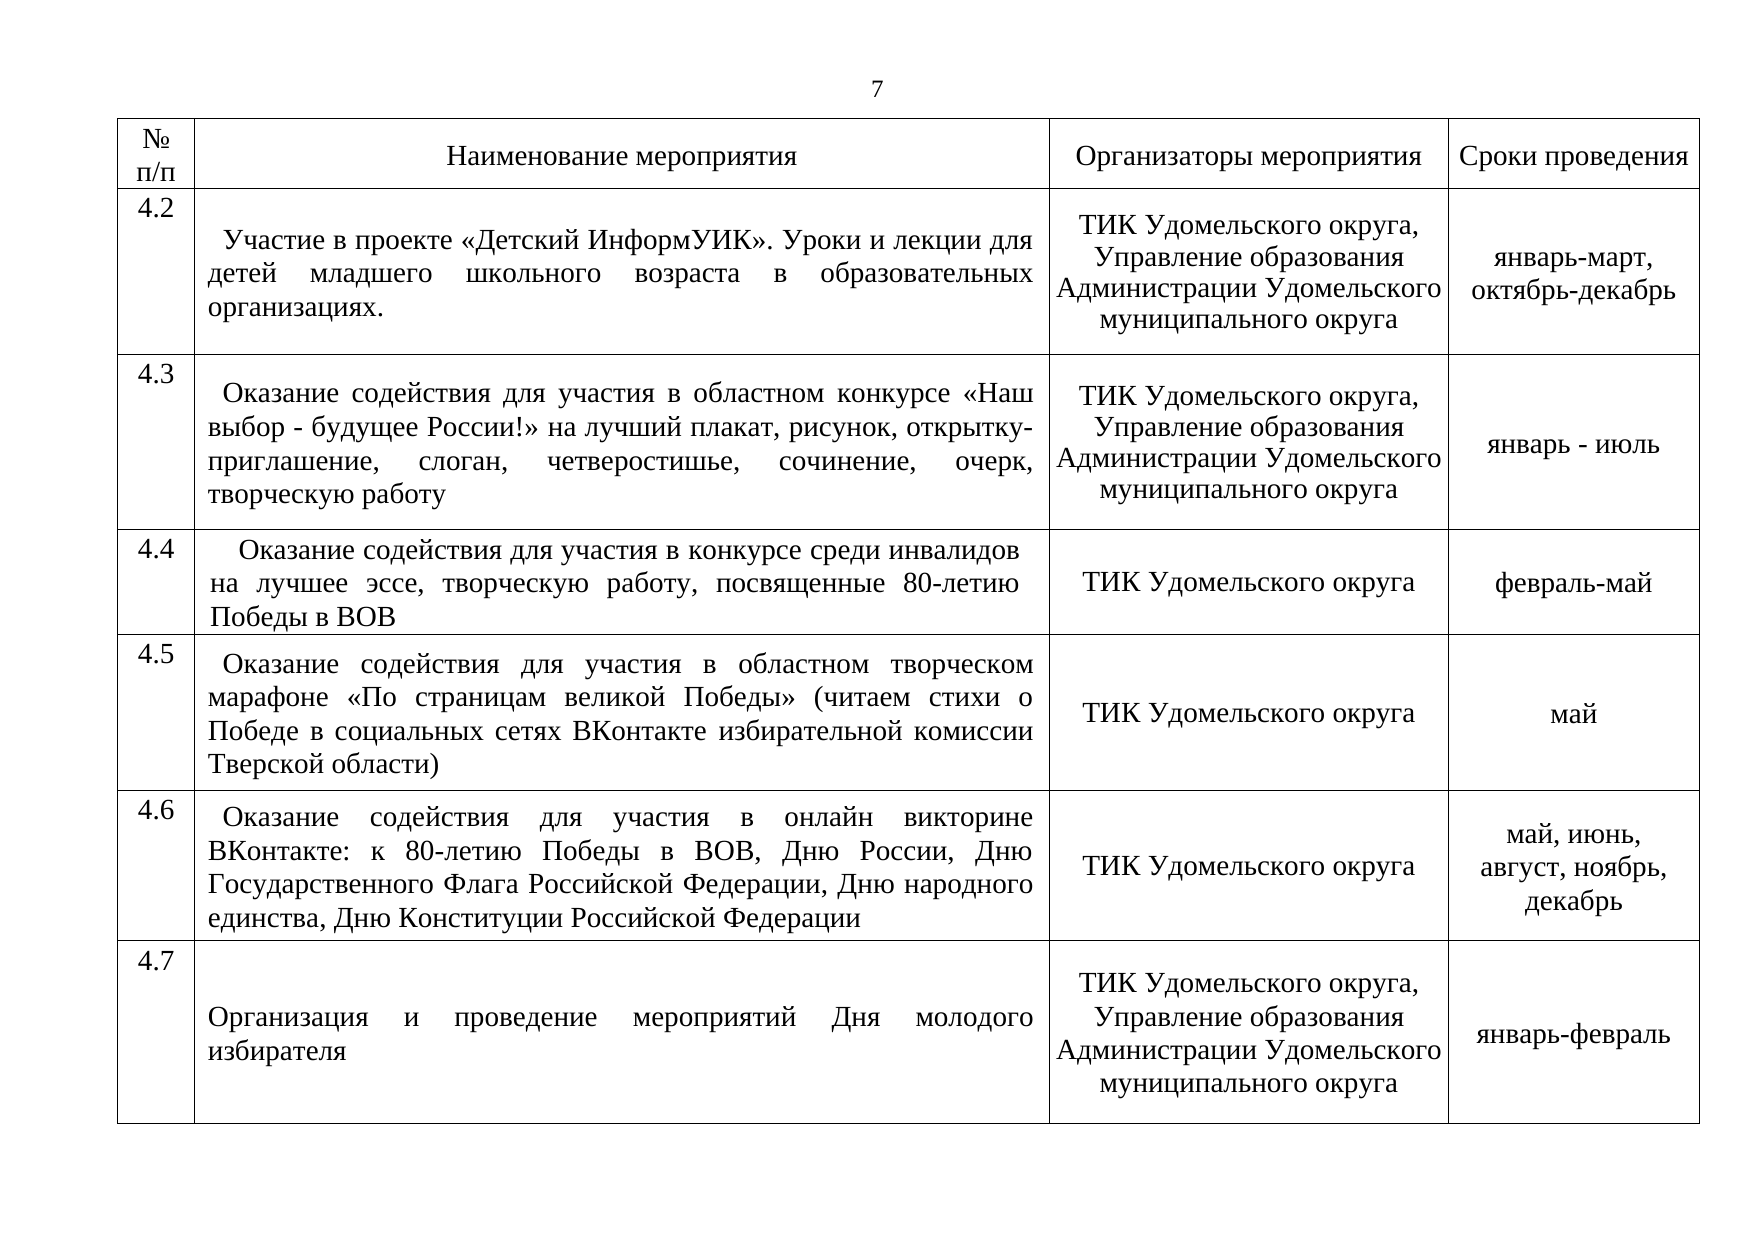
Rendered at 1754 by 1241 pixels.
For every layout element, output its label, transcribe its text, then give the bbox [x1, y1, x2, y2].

table_cell январь - июль [1449, 355, 1699, 528]
table_header Наименование мероприятия [195, 119, 1049, 188]
table_cell ТИК Удомельского округа [1050, 635, 1448, 790]
table_cell январь-февраль [1449, 941, 1699, 1123]
table_cell май, июнь, август, ноябрь, декабрь [1449, 791, 1699, 940]
table_cell 4.3 [118, 355, 194, 528]
table_cell Оказание содействия для участия в конкурсе среди инвалидов на лучшее эссе, творческую работу, посвященные 80-летию Победы в ВОВ [195, 530, 1049, 633]
table_cell 4.7 [118, 941, 194, 1123]
table_cell 4.6 [118, 791, 194, 940]
table_header № п/п [118, 119, 194, 188]
table_cell ТИК Удомельского округа, Управление образования Администрации Удомельского муниципального округа [1050, 189, 1448, 354]
table_cell Участие в проекте «Детский ИнформУИК». Уроки и лекции для детей младшего школьного возраста в образовательных организациях. [195, 189, 1049, 354]
table_cell Организация и проведение мероприятий Дня молодого избирателя [195, 941, 1049, 1123]
table_cell ТИК Удомельского округа [1050, 791, 1448, 940]
table_cell февраль-май [1449, 530, 1699, 633]
table_cell январь-март, октябрь-декабрь [1449, 189, 1699, 354]
table_cell май [1449, 635, 1699, 790]
table_cell ТИК Удомельского округа [1050, 530, 1448, 633]
table_cell 4.5 [118, 635, 194, 790]
table_header Сроки проведения [1449, 119, 1699, 188]
table_cell ТИК Удомельского округа, Управление образования Администрации Удомельского муниципального округа [1050, 941, 1448, 1123]
table_cell 4.2 [118, 189, 194, 354]
table_cell ТИК Удомельского округа, Управление образования Администрации Удомельского муниципального округа [1050, 355, 1448, 528]
table_cell 4.4 [118, 530, 194, 633]
table_cell Оказание содействия для участия в областном конкурсе «Наш выбор - будущее России!» на лучший плакат, рисунок, открытку-приглашение, слоган, четверостишье, сочинение, очерк, творческую работу [195, 355, 1049, 528]
table_cell Оказание содействия для участия в областном творческом марафоне «По страницам великой Победы» (читаем стихи о Победе в социальных сетях ВКонтакте избирательной комиссии Тверской области) [195, 635, 1049, 790]
table_header Организаторы мероприятия [1050, 119, 1448, 188]
table_cell Оказание содействия для участия в онлайн викторине ВКонтакте: к 80-летию Победы в ВОВ, Дню России, Дню Государственного Флага Российской Федерации, Дню народного единства, Дню Конституции Российской Федерации [195, 791, 1049, 940]
